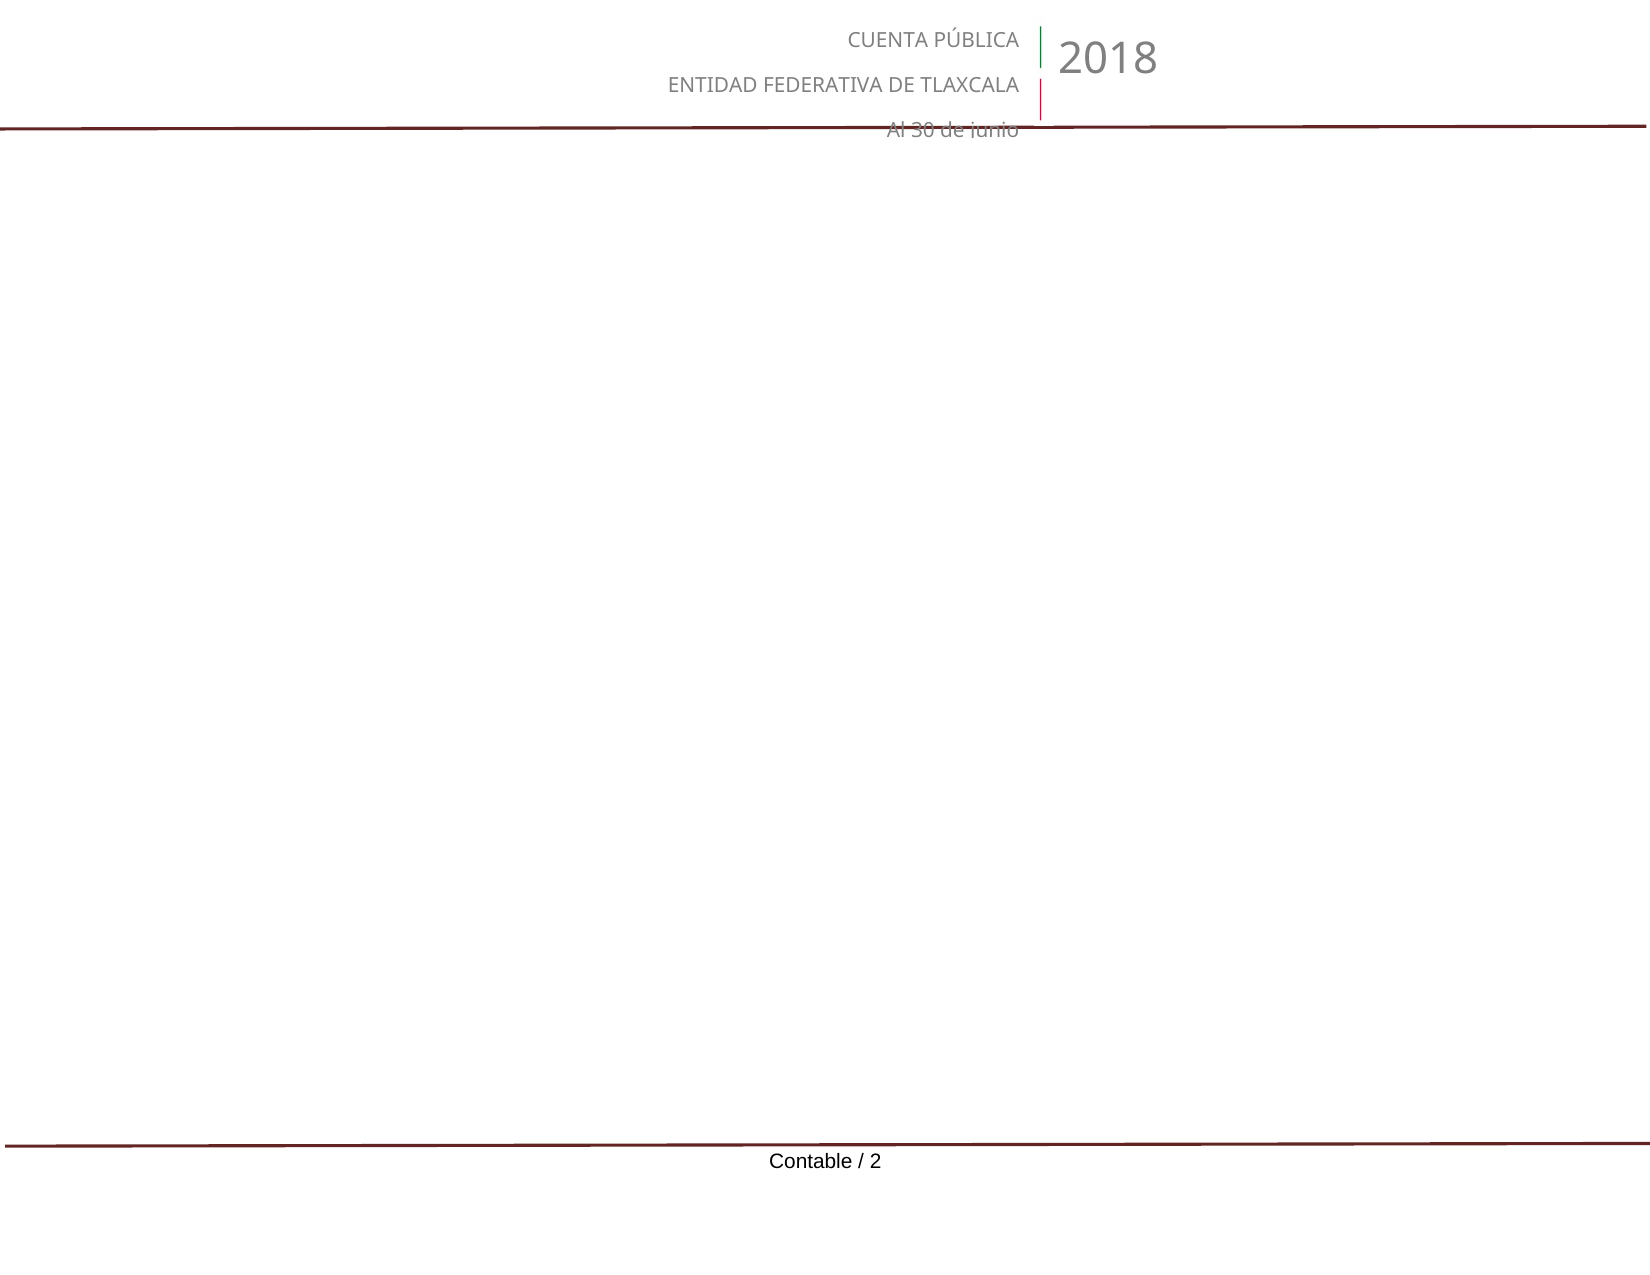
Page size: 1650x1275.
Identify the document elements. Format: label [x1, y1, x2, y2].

picture [1034, 13, 1054, 126]
